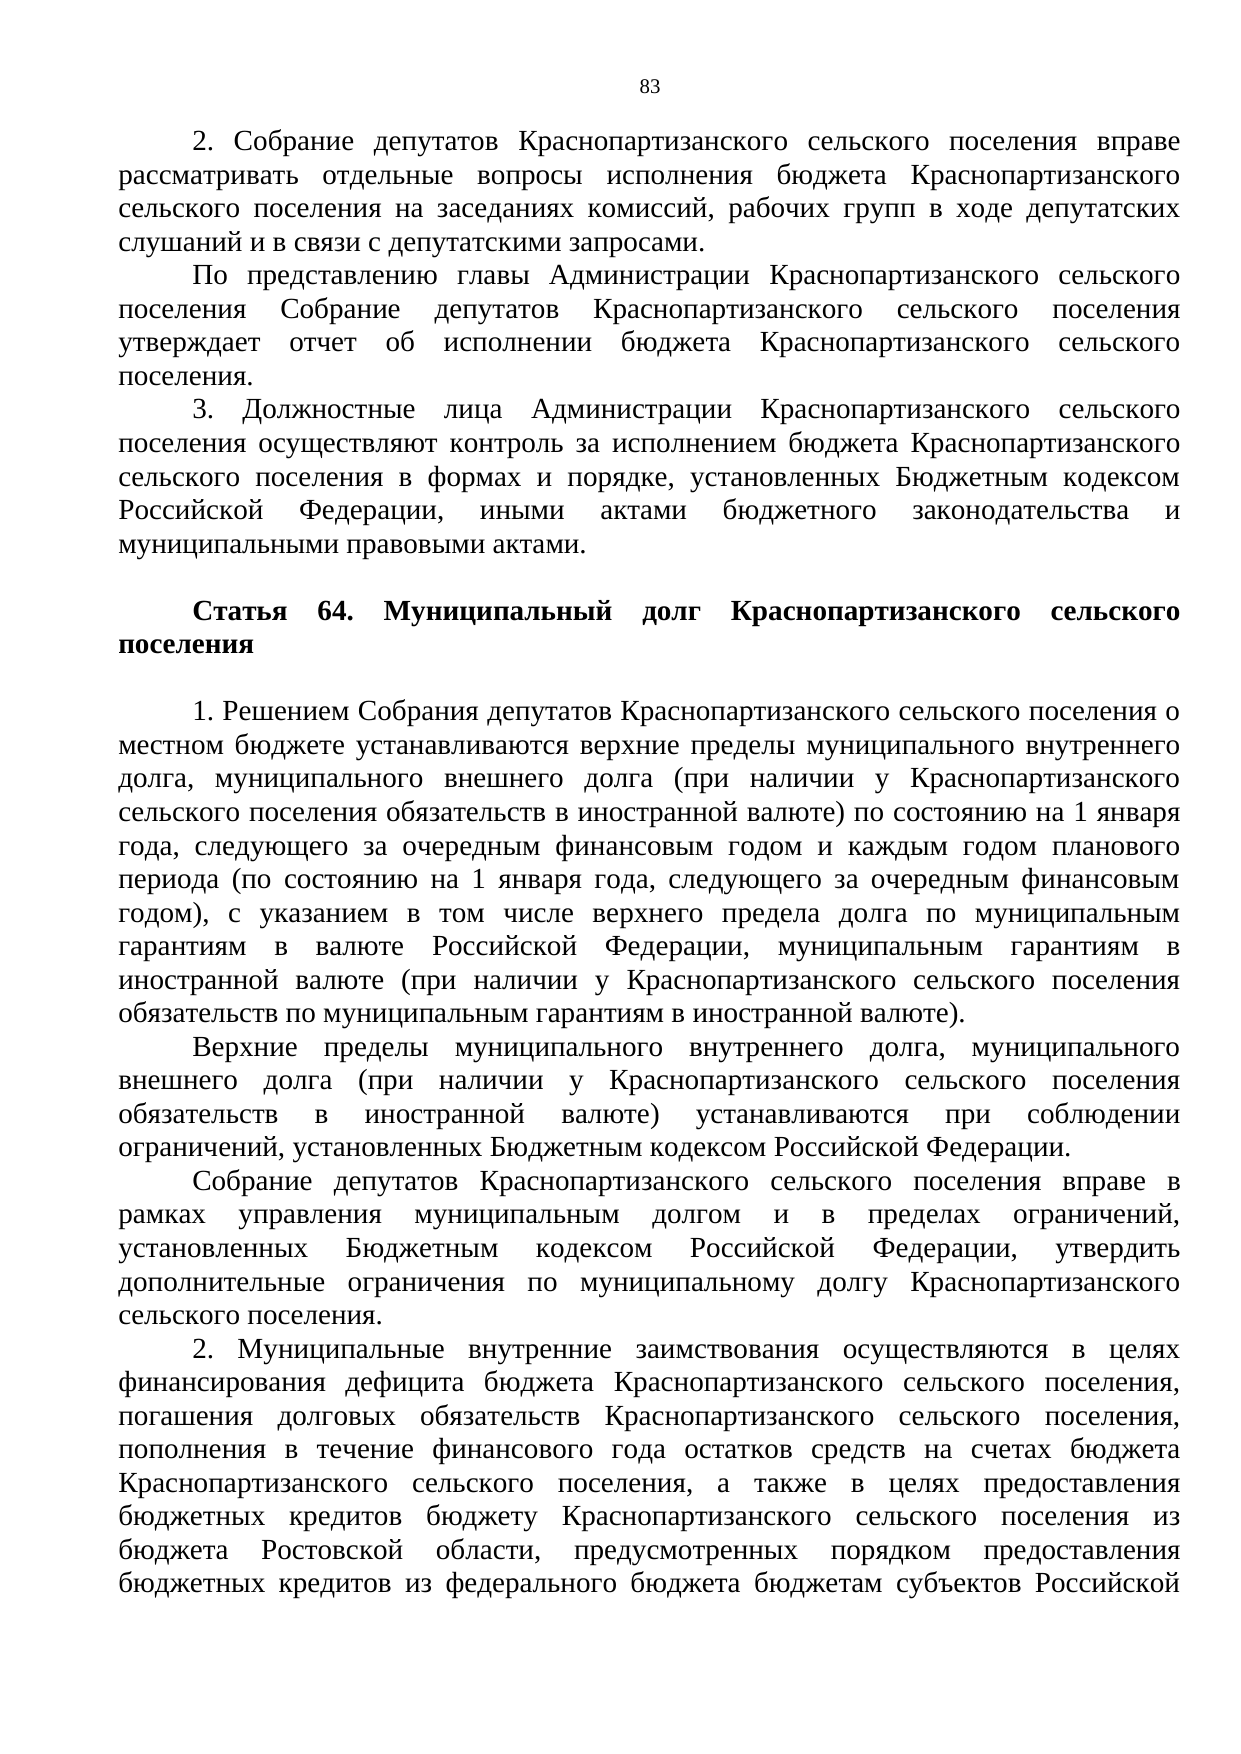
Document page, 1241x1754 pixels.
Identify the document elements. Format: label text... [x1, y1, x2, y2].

text 2. Собрание депутатов Краснопартизанского сельского поселения вправе рассматривать отдельные вопросы исполнения бюджета Краснопартизанского сельского поселения на заседаниях комиссий, рабочих групп в ходе депутатских слушаний и в связи с депутатскими запросами. [118, 123, 1181, 257]
text 3. Должностные лица Администрации Краснопартизанского сельского поселения осуществляют контроль за исполнением бюджета Краснопартизанского сельского поселения в формах и порядке, установленных Бюджетным кодексом Российской Федерации, иными актами бюджетного законодательства и муниципальными правовыми актами. [118, 392, 1181, 559]
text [118, 1331, 1181, 1599]
text По представлению главы Администрации Краснопартизанского сельского поселения Собрание депутатов Краснопартизанского сельского поселения утверждает отчет об исполнении бюджета Краснопартизанского сельского поселения. [118, 257, 1181, 392]
text Собрание депутатов Краснопартизанского сельского поселения вправе в рамках управления муниципальным долгом и в пределах ограничений, установленных Бюджетным кодексом Российской Федерации, утвердить дополнительные ограничения по муниципальному долгу Краснопартизанского сельского поселения. [118, 1163, 1181, 1331]
text Верхние пределы муниципального внутреннего долга, муниципального внешнего долга (при наличии у Краснопартизанского сельского поселения обязательств в иностранной валюте) устанавливаются при соблюдении ограничений, установленных Бюджетным кодексом Российской Федерации. [118, 1029, 1181, 1163]
text 1. Решением Собрания депутатов Краснопартизанского сельского поселения о местном бюджете устанавливаются верхние пределы муниципального внутреннего долга, муниципального внешнего долга (при наличии у Краснопартизанского сельского поселения обязательств в иностранной валюте) по состоянию на 1 января года, следующего за очередным финансовым годом и каждым годом планового периода (по состоянию на 1 января года, следующего за очередным финансовым годом), с указанием в том числе верхнего предела долга по муниципальным гарантиям в валюте Российской Федерации, муниципальным гарантиям в иностранной валюте (при наличии у Краснопартизанского сельского поселения обязательств по муниципальным гарантиям в иностранной валюте). [118, 693, 1181, 1029]
text Статья 64. Муниципальный долг Краснопартизанского сельского поселения [118, 593, 1181, 660]
